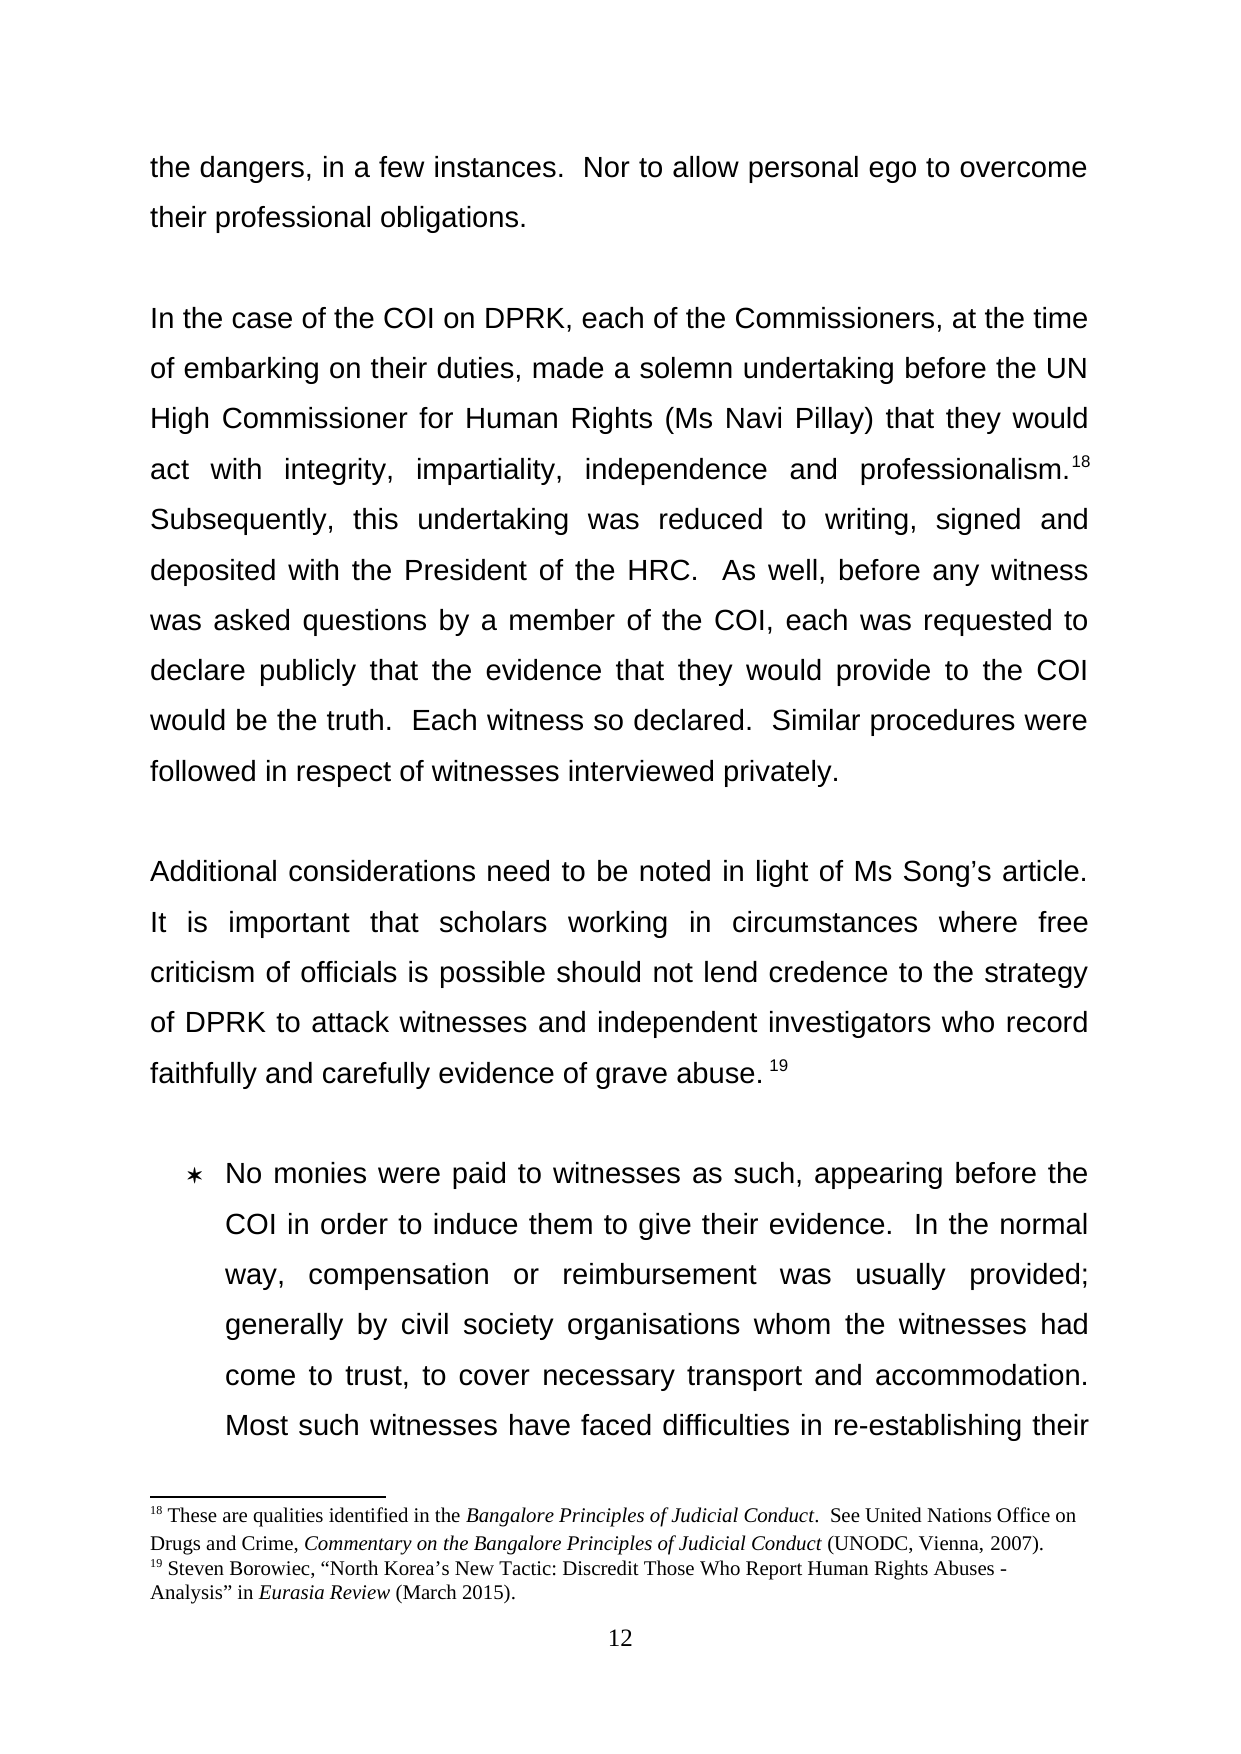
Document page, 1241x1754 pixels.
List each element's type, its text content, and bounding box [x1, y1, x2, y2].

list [187, 1156, 1090, 1442]
text In the case of the COI on DPRK, each of the Commissioners, at the time of embarking on their duties, made a solemn undertaking before the UN High Commissioner for Human Rights (Ms Navi Pillay) that they would act with integrity, impartiality, independence and professionalism. Subsequently, this undertaking was reduced to writing, signed and deposited with the President of the HRC. As well, before any witness was asked questions by a member of the COI, each was requested to declare publicly that the evidence that they would provide to the COI would be the truth. Each witness so declared. Similar procedures were followed in respect of witnesses interviewed privately. [150, 301, 1090, 787]
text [150, 150, 1090, 234]
text Additional considerations need to be noted in light of Ms Song’s article. It is important that scholars working in circumstances where free criticism of officials is possible should not lend credence to the strategy of DPRK to attack witnesses and independent investigators who record faithfully and carefully evidence of grave abuse. [150, 854, 1090, 1089]
